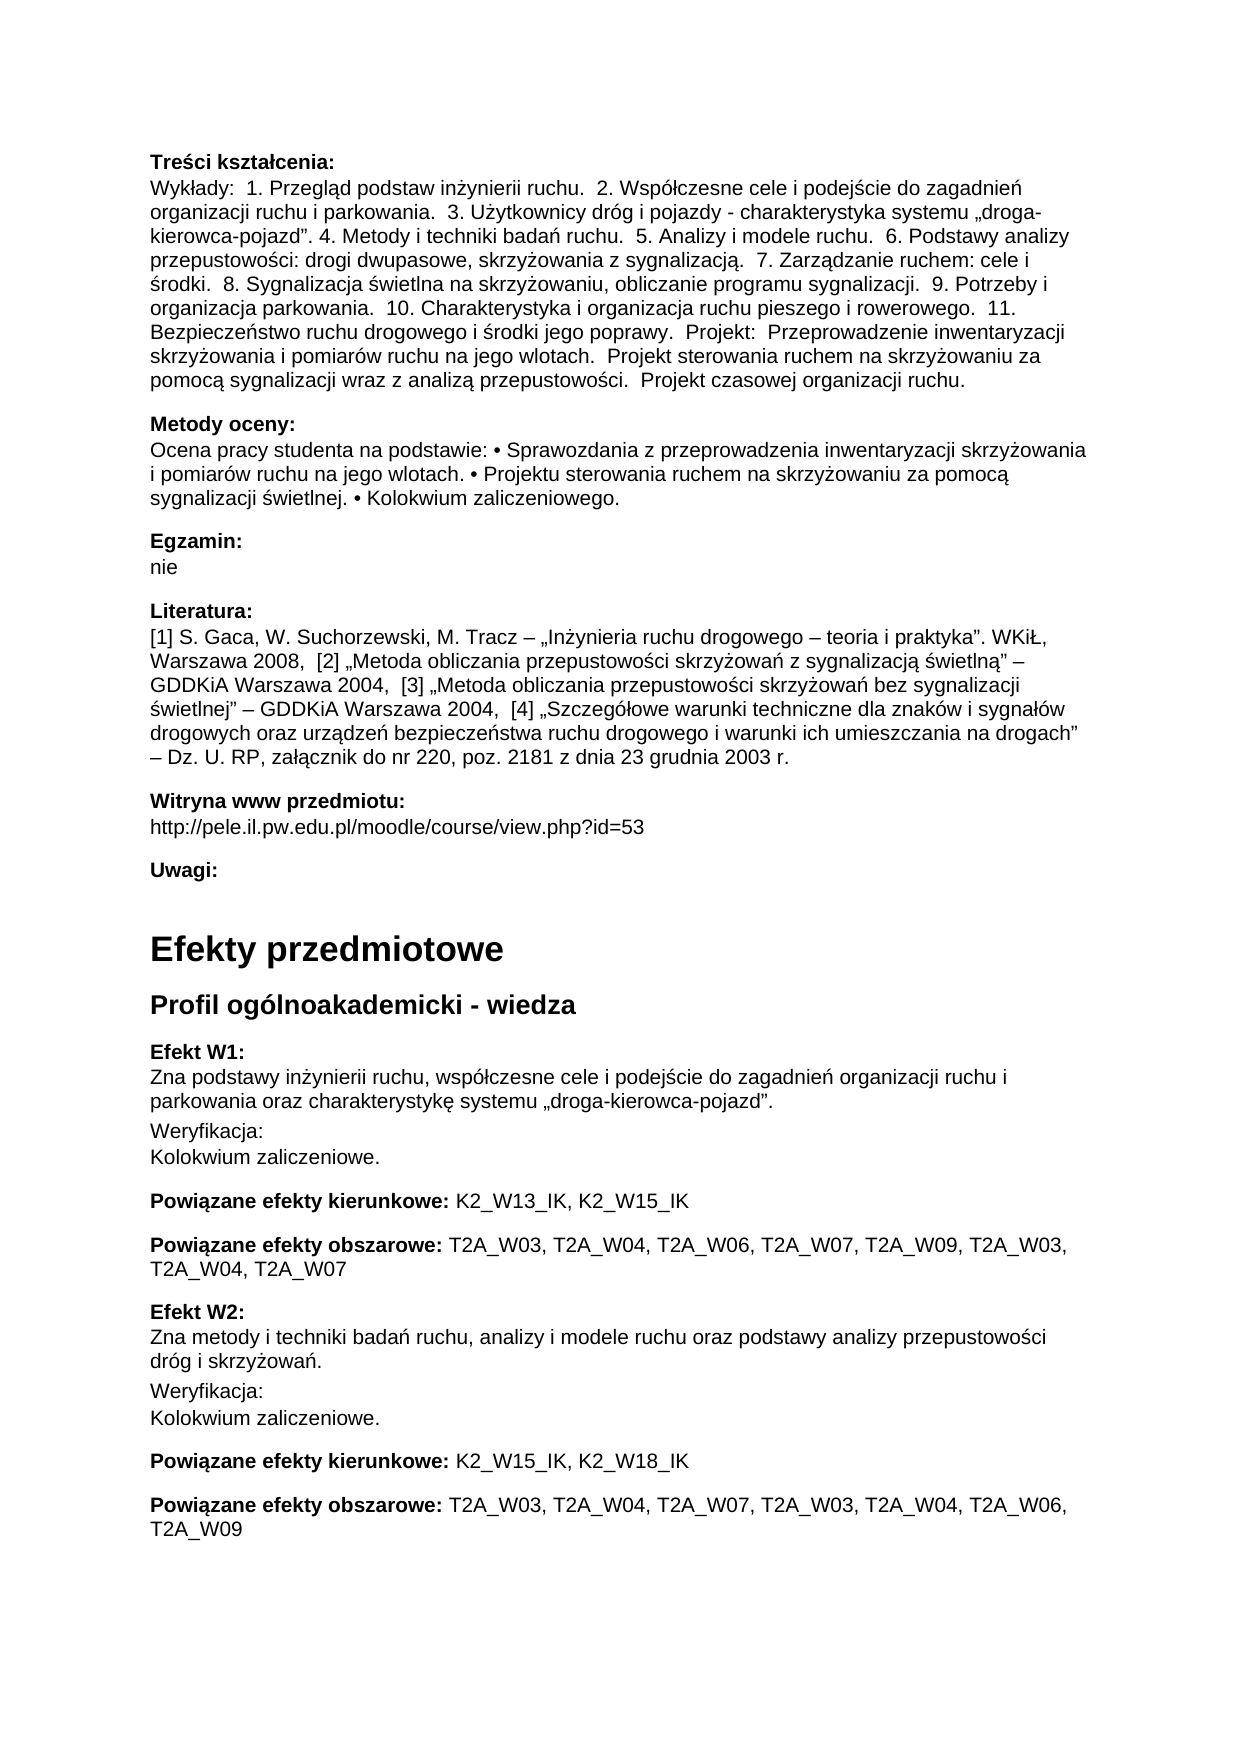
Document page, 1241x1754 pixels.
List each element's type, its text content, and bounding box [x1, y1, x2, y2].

text Powiązane efekty obszarowe: T2A_W03, T2A_W04, T2A_W07, T2A_W03, T2A_W04, T2A_W06, T2A_W09 [150, 1493, 1090, 1541]
text Weryfikacja: [150, 1379, 1090, 1403]
text [1] S. Gaca, W. Suchorzewski, M. Tracz – „Inżynieria ruchu drogowego – teoria i praktyka”. WKiŁ, Warszawa 2008, [2] „Metoda obliczania przepustowości skrzyżowań z sygnalizacją świetlną” – GDDKiA Warszawa 2004, [3] „Metoda obliczania przepustowości skrzyżowań bez sygnalizacji świetlnej” – GDDKiA Warszawa 2004, [4] „Szczegółowe warunki techniczne dla znaków i sygnałów drogowych oraz urządzeń bezpieczeństwa ruchu drogowego i warunki ich umieszczania na drogach” – Dz. U. RP, załącznik do nr 220, poz. 2181 z dnia 23 grudnia 2003 r. [150, 625, 1090, 769]
subtitle Profil ogólnoakademicki - wiedza [150, 989, 1090, 1020]
text Kolokwium zaliczeniowe. [150, 1405, 1090, 1429]
text Powiązane efekty kierunkowe: K2_W13_IK, K2_W15_IK [150, 1189, 1090, 1213]
text Witryna www przedmiotu: [150, 788, 1090, 812]
text Metody oceny: [150, 411, 1090, 435]
text http://pele.il.pw.edu.pl/moodle/course/view.php?id=53 [150, 814, 1090, 838]
text Ocena pracy studenta na podstawie: • Sprawozdania z przeprowadzenia inwentaryzacji skrzyżowania i pomiarów ruchu na jego wlotach. • Projektu sterowania ruchem na skrzyżowaniu za pomocą sygnalizacji świetlnej. • Kolokwium zaliczeniowego. [150, 437, 1090, 509]
text Efekt W1: [150, 1040, 1090, 1064]
text Powiązane efekty obszarowe: T2A_W03, T2A_W04, T2A_W06, T2A_W07, T2A_W09, T2A_W03, T2A_W04, T2A_W07 [150, 1232, 1090, 1280]
text Egzamin: [150, 529, 1090, 553]
text nie [150, 555, 1090, 579]
text Kolokwium zaliczeniowe. [150, 1145, 1090, 1169]
text Efekt W2: [150, 1300, 1090, 1324]
text Zna podstawy inżynierii ruchu, współczesne cele i podejście do zagadnień organizacji ruchu i parkowania oraz charakterystykę systemu „droga-kierowca-pojazd”. [150, 1065, 1090, 1113]
text Powiązane efekty kierunkowe: K2_W15_IK, K2_W18_IK [150, 1449, 1090, 1473]
text Wykłady: 1. Przegląd podstaw inżynierii ruchu. 2. Współczesne cele i podejście do zagadnień organizacji ruchu i parkowania. 3. Użytkownicy dróg i pojazdy - charakterystyka systemu „droga-kierowca-pojazd”. 4. Metody i techniki badań ruchu. 5. Analizy i modele ruchu. 6. Podstawy analizy przepustowości: drogi dwupasowe, skrzyżowania z sygnalizacją. 7. Zarządzanie ruchem: cele i środki. 8. Sygnalizacja świetlna na skrzyżowaniu, obliczanie programu sygnalizacji. 9. Potrzeby i organizacja parkowania. 10. Charakterystyka i organizacja ruchu pieszego i rowerowego. 11. Bezpieczeństwo ruchu drogowego i środki jego poprawy. Projekt: Przeprowadzenie inwentaryzacji skrzyżowania i pomiarów ruchu na jego wlotach. Projekt sterowania ruchem na skrzyżowaniu za pomocą sygnalizacji wraz z analizą przepustowości. Projekt czasowej organizacji ruchu. [150, 176, 1090, 392]
text Weryfikacja: [150, 1119, 1090, 1143]
text Zna metody i techniki badań ruchu, analizy i modele ruchu oraz podstawy analizy przepustowości dróg i skrzyżowań. [150, 1325, 1090, 1373]
subtitle Efekty przedmiotowe [150, 928, 1090, 969]
text Literatura: [150, 599, 1090, 623]
text Treści kształcenia: [150, 150, 1090, 174]
text Uwagi: [150, 858, 1090, 882]
